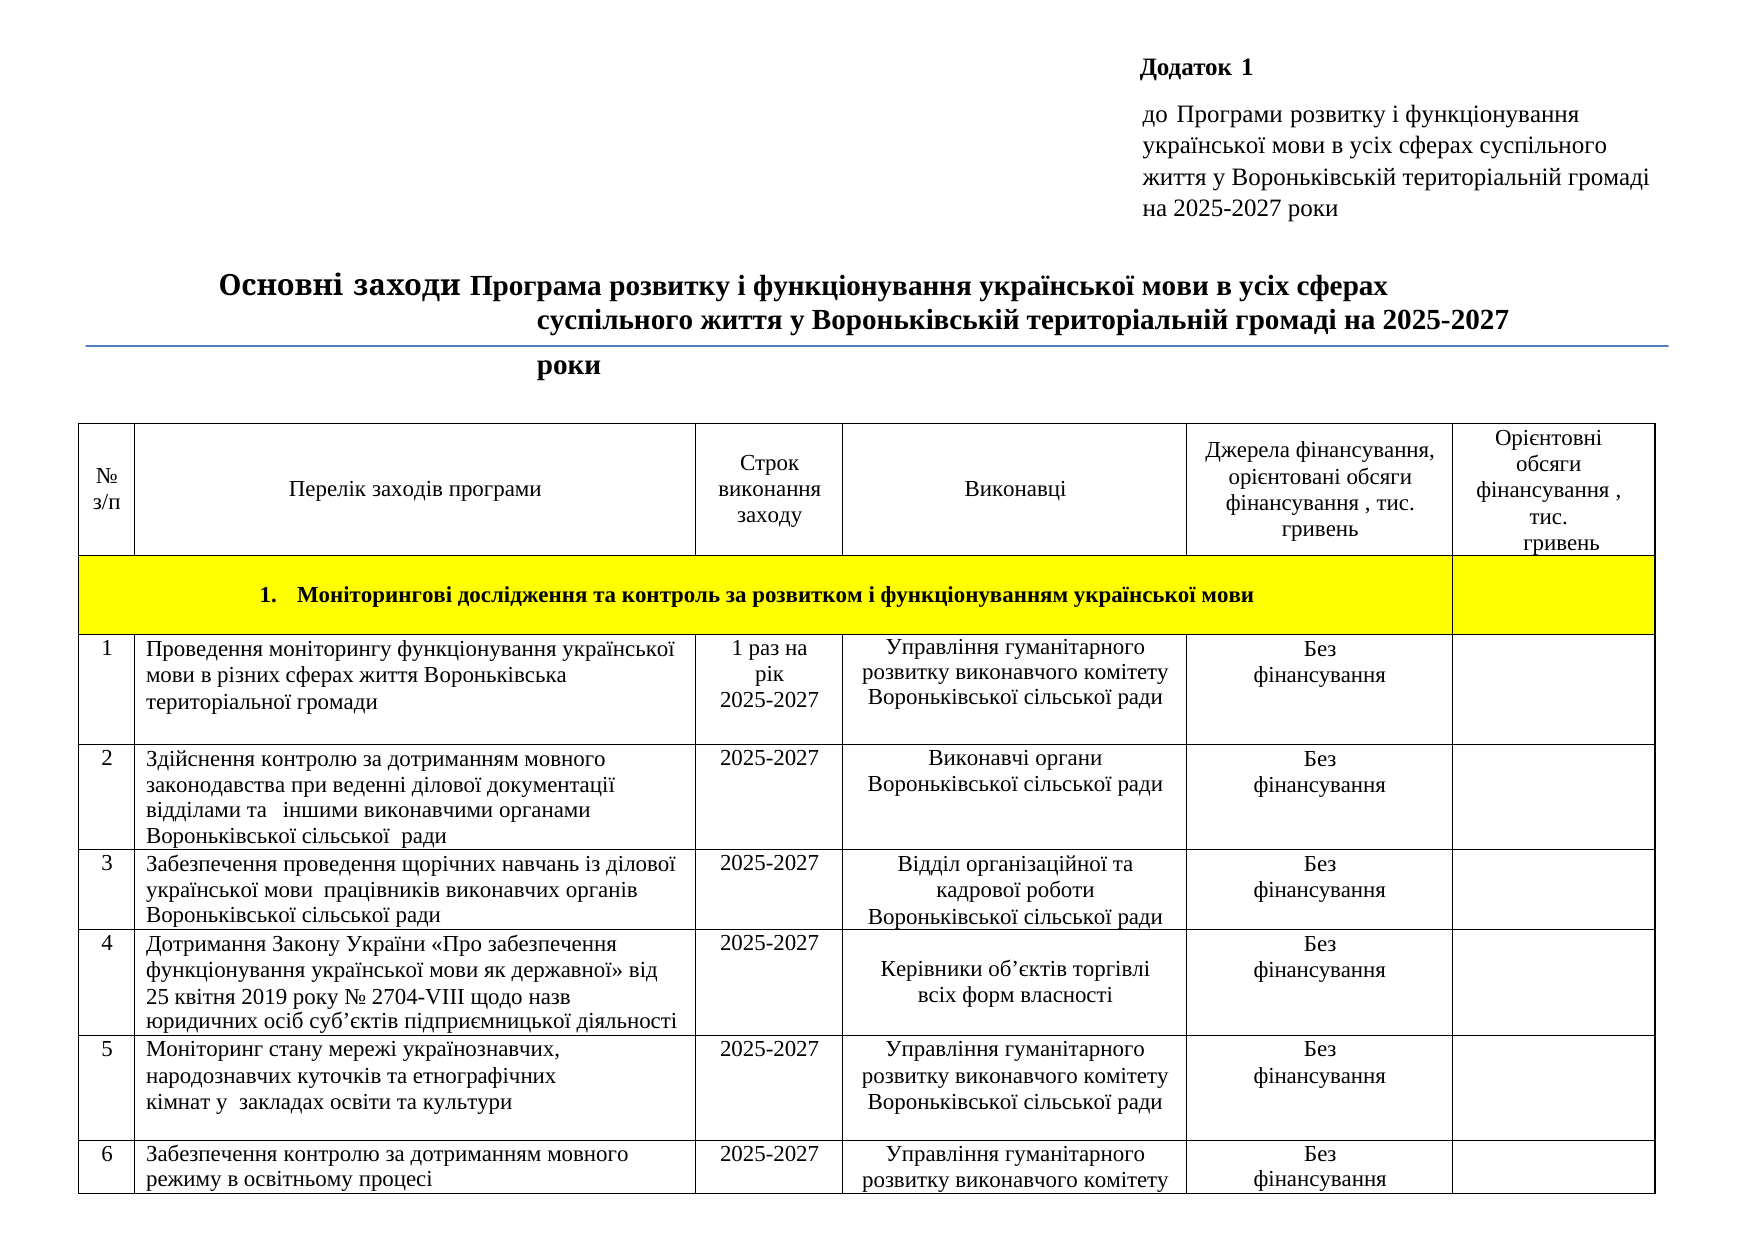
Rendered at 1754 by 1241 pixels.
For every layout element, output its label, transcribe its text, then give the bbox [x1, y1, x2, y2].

table_header Строк виконання заходу [696, 424, 842, 555]
table_cell [1453, 556, 1654, 634]
table_cell 6 [79, 1141, 134, 1193]
table_cell Без фінансування [1187, 850, 1452, 929]
table_cell Відділ організаційної та кадрової роботи Вороньківської сільської ради [843, 850, 1186, 929]
table_cell Без фінансування [1187, 745, 1452, 849]
text Додаток 1 [64, 52, 1665, 81]
table_cell [1453, 745, 1654, 849]
table_cell Керівники об’єктів торгівлі всіх форм власності [843, 930, 1186, 1034]
table_header Перелік заходів програми [135, 424, 695, 555]
table_cell Забезпечення проведення щорічних навчань із ділової української мови працівників виконавчих органів Вороньківської сільської ради [135, 850, 695, 929]
table_cell Управління гуманітарного розвитку виконавчого комітету Вороньківської сільської ради [843, 635, 1186, 743]
table_cell 1 раз на рік 2025-2027 [696, 635, 842, 743]
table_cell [843, 1141, 1186, 1193]
table_cell 2 [79, 745, 134, 849]
table_cell 3 [79, 850, 134, 929]
table_header № з/п [79, 424, 134, 555]
table_cell [1453, 635, 1654, 743]
table_header Джерела фінансування, орієнтовані обсяги фінансування , тис. гривень [1187, 424, 1452, 555]
table_cell 2025-2027 [696, 850, 842, 929]
table_cell 2025-2027 [696, 1141, 842, 1193]
table_cell [1453, 1036, 1654, 1140]
table_cell 1 [79, 635, 134, 743]
text до Програми розвитку і функціонування української мови в усіх сферах суспільного життя у Вороньківській територіальній громаді на 2025-2027 роки [1142, 99, 1665, 221]
table_cell Моніторингові дослідження та контроль за розвитком і функціонуванням української мови [79, 556, 1452, 634]
table_cell 4 [79, 930, 134, 1034]
table_cell Без фінансування [1187, 1141, 1452, 1193]
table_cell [135, 1141, 695, 1193]
table_cell Проведення моніторингу функціонування української мови в різних сферах життя Вороньківська територіальної громади [135, 635, 695, 743]
table_cell Моніторинг стану мережі українознавчих, народознавчих куточків та етнографічних кімнат у закладах освіти та культури [135, 1036, 695, 1140]
table_cell 2025-2027 [696, 930, 842, 1034]
table_cell Виконавчі органи Вороньківської сільської ради [843, 745, 1186, 849]
table_cell 2025-2027 [696, 1036, 842, 1140]
table_cell 2025-2027 [696, 745, 842, 849]
table_cell 5 [79, 1036, 134, 1140]
table_header Орієнтовні обсяги фінансування , тис. гривень [1453, 424, 1654, 555]
table_cell [1453, 930, 1654, 1034]
table_cell Без фінансування [1187, 635, 1452, 743]
table_cell Без фінансування [1187, 1036, 1452, 1140]
text Основні заходи Програма розвитку і функціонування української мови в усіх сферах суспільного життя у Вороньківській територіальній громаді на 2025-2027 роки [218, 268, 1543, 345]
table_cell [1453, 1141, 1654, 1193]
text Основні заходи Програма розвитку і функціонування української мови в усіх сферах суспільного життя у Вороньківській територіальній громаді на 2025-2027 роки [218, 347, 1543, 381]
table_cell Здійснення контролю за дотриманням мовного законодавства при веденні ділової документації відділами та іншими виконавчими органами Вороньківської сільської ради [135, 745, 695, 849]
table_header Виконавці [843, 424, 1186, 555]
table_cell Дотримання Закону України «Про забезпечення функціонування української мови як державної» від 25 квітня 2019 року № 2704-VIII щодо назв юридичних осіб суб’єктів підприємницької діяльності [135, 930, 695, 1034]
table_cell Без фінансування [1187, 930, 1452, 1034]
table_cell Управління гуманітарного розвитку виконавчого комітету Вороньківської сільської ради [843, 1036, 1186, 1140]
table_cell [1453, 850, 1654, 929]
